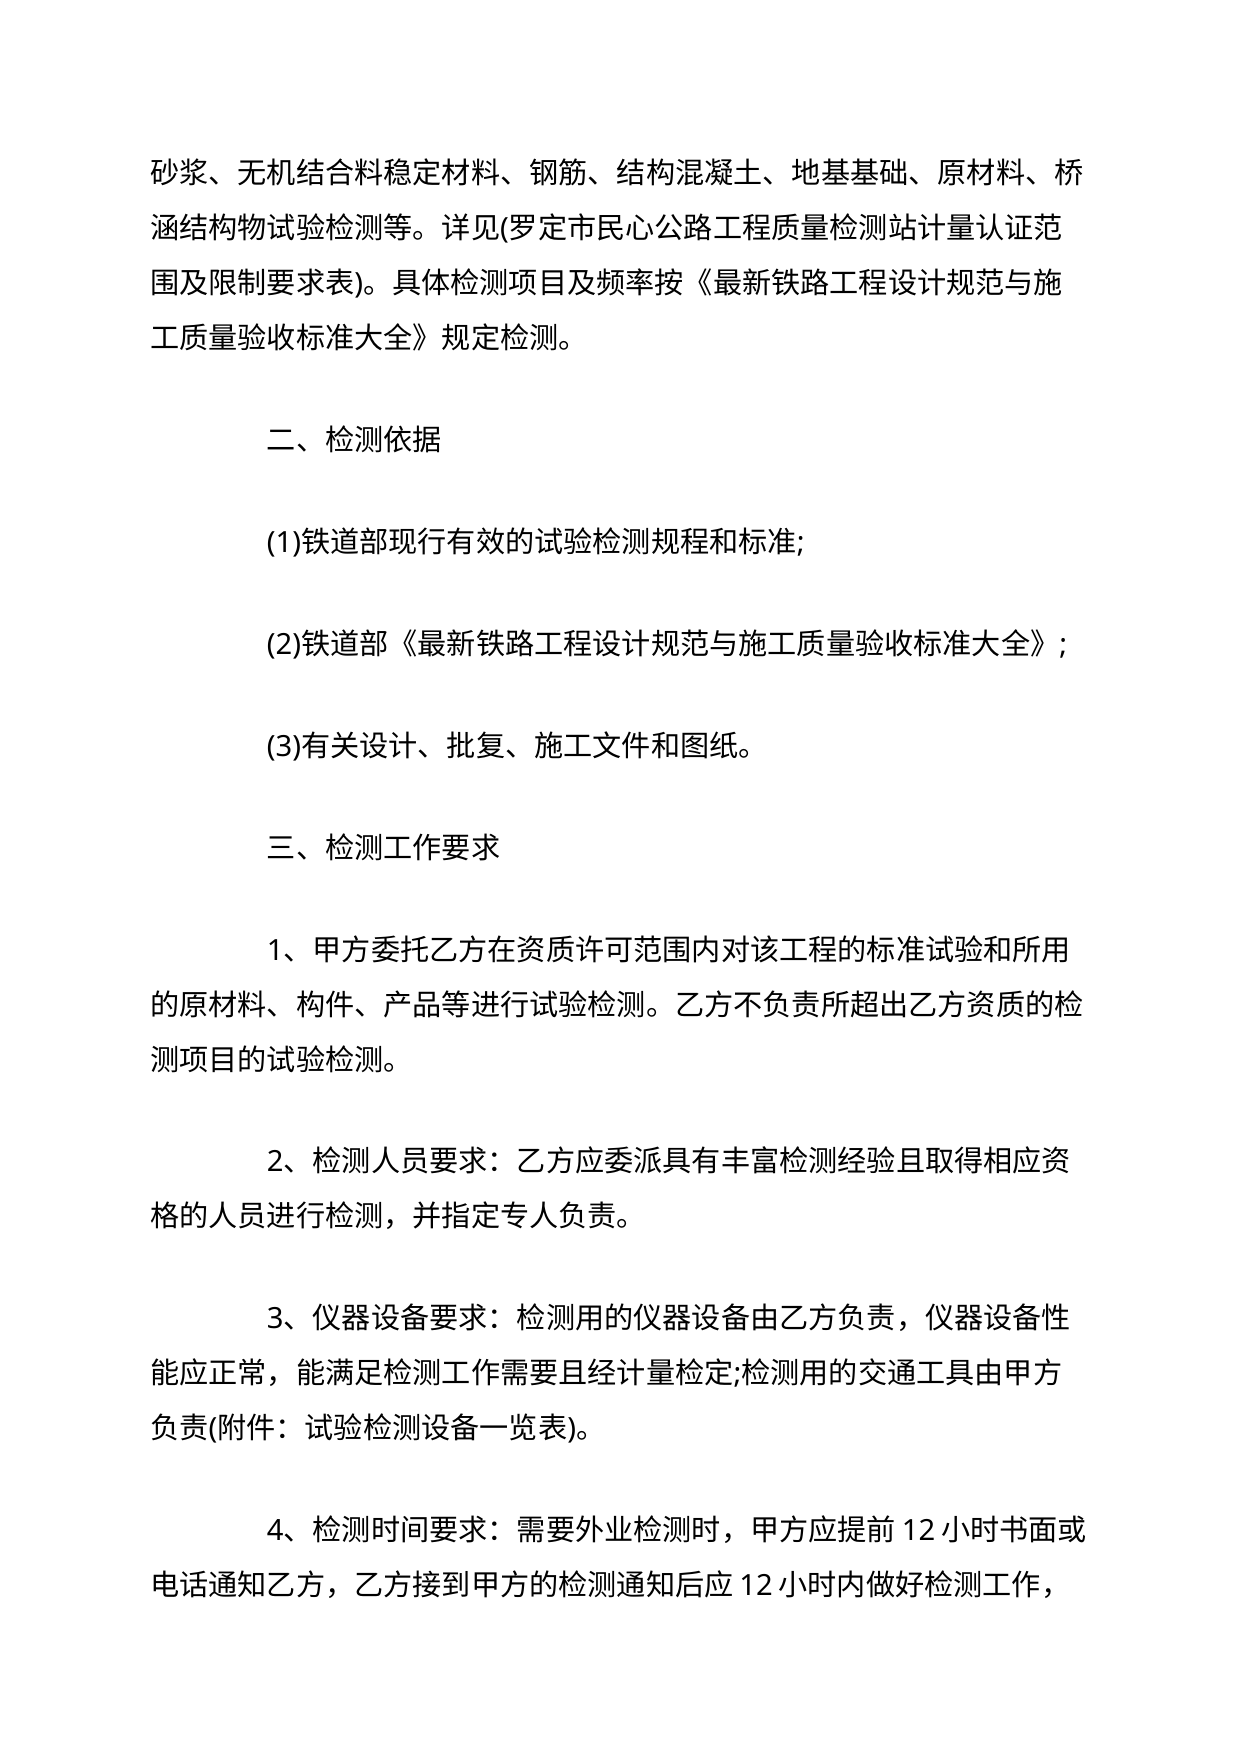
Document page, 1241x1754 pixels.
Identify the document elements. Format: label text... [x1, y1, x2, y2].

text (1)铁道部现行有效的试验检测规程和标准; [150, 518, 1090, 561]
text 1、甲方委托乙方在资质许可范围内对该工程的标准试验和所用的原材料、构件、产品等进行试验检测。乙方不负责所超出乙方资质的检测项目的试验检测。 [150, 926, 1090, 1078]
text (2)铁道部《最新铁路工程设计规范与施工质量验收标准大全》; [150, 620, 1090, 663]
text 三、检测工作要求 [150, 824, 1090, 867]
text 3、仪器设备要求：检测用的仪器设备由乙方负责，仪器设备性能应正常，能满足检测工作需要且经计量检定;检测用的交通工具由甲方负责(附件：试验检测设备一览表)。 [150, 1294, 1090, 1447]
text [150, 150, 1090, 357]
text (3)有关设计、批复、施工文件和图纸。 [150, 722, 1090, 765]
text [150, 1507, 1090, 1604]
text 2、检测人员要求：乙方应委派具有丰富检测经验且取得相应资格的人员进行检测，并指定专人负责。 [150, 1138, 1090, 1235]
text 二、检测依据 [150, 417, 1090, 459]
